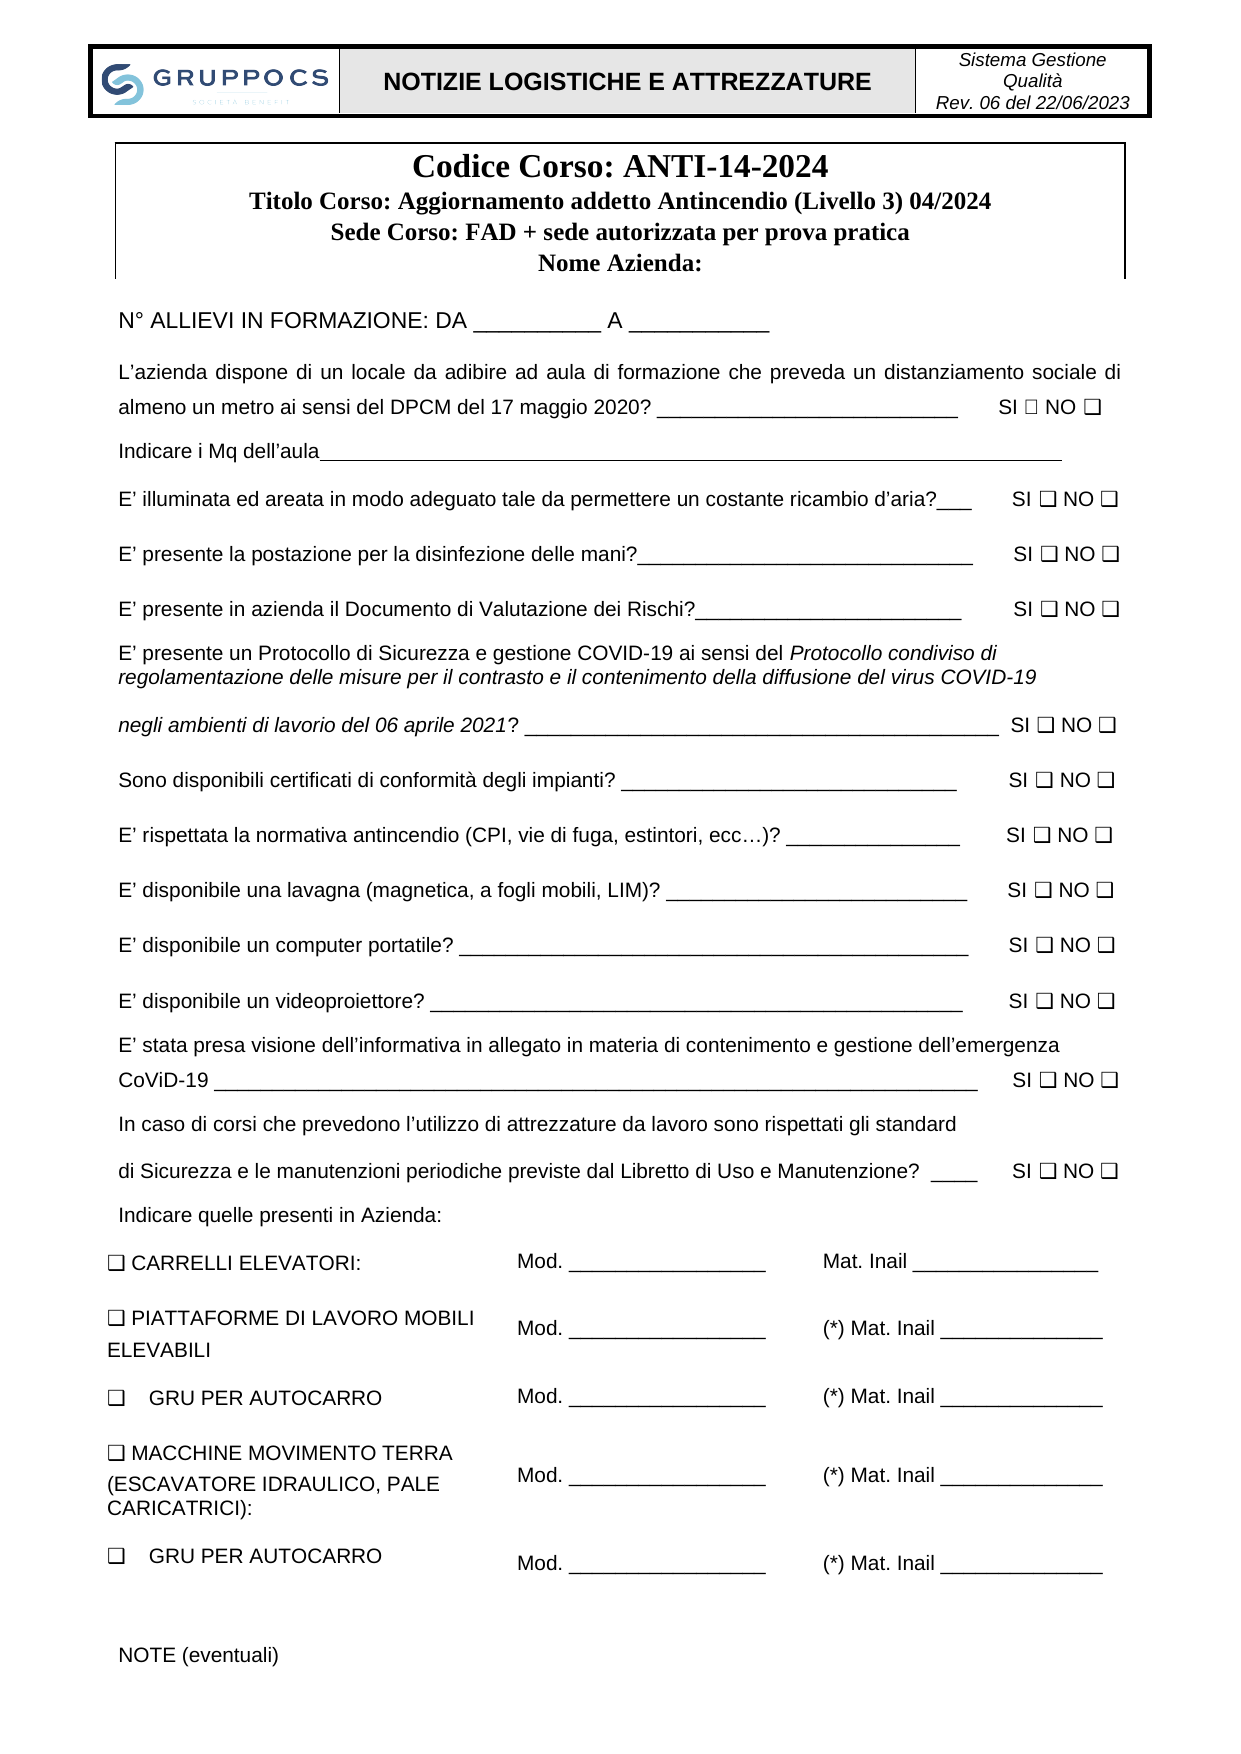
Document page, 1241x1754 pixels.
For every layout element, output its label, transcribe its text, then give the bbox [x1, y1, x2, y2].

text Sono disponibili certificati di conformità degli impianti? _____________________________ SI ❑ NO ❑ [118, 756, 1122, 799]
table_cell Mod. _________________ [506, 1417, 811, 1520]
text Titolo Corso: Aggiornamento addetto Antincendio (Livello 3) 04/2024 [116, 186, 1124, 217]
table_cell (*) Mat. Inail ______________ [811, 1283, 1117, 1362]
table_cell (*) Mat. Inail ______________ [811, 1362, 1117, 1417]
text L’azienda dispone di un locale da adibire ad aula di formazione che preveda un distanziamento sociale di almeno un metro ai sensi del DPCM del 17 maggio 2020? __________________________ SI  NO ❑ [118, 359, 1122, 426]
table_cell ❑ MACCHINE MOVIMENTO TERRA (ESCAVATORE IDRAULICO, PALE CARICATRICI): [96, 1417, 506, 1520]
table_header ❑ CARRELLI ELEVATORI: [96, 1227, 506, 1282]
text E’ stata presa visione dell’informativa in allegato in materia di contenimento e gestione dell’emergenza CoViD-19 __________________________________________________________________ SI ❑ NO ❑ [118, 1032, 1122, 1099]
text E’ presente in azienda il Documento di Valutazione dei Rischi?_______________________ SI ❑ NO ❑ [118, 586, 1122, 628]
table_cell Mod. _________________ [506, 1362, 811, 1417]
text In caso di corsi che prevedono l’utilizzo di attrezzature da lavoro sono rispettati gli standard [118, 1112, 1122, 1136]
text Sede Corso: FAD + sede autorizzata per prova pratica [116, 217, 1124, 248]
text negli ambienti di lavorio del 06 aprile 2021? _________________________________________ SI ❑ NO ❑ [118, 701, 1122, 744]
picture [101, 64, 332, 106]
table_header Mat. Inail ________________ [811, 1227, 1117, 1282]
table_cell Mod. _________________ [506, 1283, 811, 1362]
text Codice Corso: ANTI-14-2024 [116, 144, 1124, 186]
text Nome Azienda: [116, 248, 1124, 279]
text di Sicurezza e le manutenzioni periodiche previste dal Libretto di Uso e Manutenzione? ____ SI ❑ NO ❑ [118, 1148, 1122, 1191]
text E’ rispettata la normativa antincendio (CPI, vie di fuga, estintori, ecc…)? _______________ SI ❑ NO ❑ [118, 812, 1122, 854]
text E’ illuminata ed areata in modo adeguato tale da permettere un costante ricambio d’aria?___ SI ❑ NO ❑ [118, 475, 1122, 518]
table_header Mod. _________________ [506, 1227, 811, 1282]
text N° ALLIEVI IN FORMAZIONE: DA __________ A ___________ [118, 307, 1122, 334]
table_cell ❑ GRU PER AUTOCARRO [96, 1362, 506, 1417]
text E’ disponibile un videoproiettore? ______________________________________________ SI ❑ NO ❑ [118, 977, 1122, 1020]
table_cell (*) Mat. Inail ______________ [811, 1520, 1117, 1630]
text E’ disponibile una lavagna (magnetica, a fogli mobili, LIM)? __________________________ SI ❑ NO ❑ [118, 867, 1122, 909]
text E’ presente un Protocollo di Sicurezza e gestione COVID-19 ai sensi del Protocollo condiviso di regolamentazione delle misure per il contrasto e il contenimento della diffusione del virus COVID-19 [118, 641, 1122, 689]
text Indicare quelle presenti in Azienda: [118, 1203, 1122, 1227]
table_cell ❑ GRU PER AUTOCARRO [96, 1520, 506, 1630]
table_cell ❑ PIATTAFORME DI LAVORO MOBILI ELEVABILI [96, 1283, 506, 1362]
table_cell (*) Mat. Inail ______________ [811, 1417, 1117, 1520]
text E’ disponibile un computer portatile? ____________________________________________ SI ❑ NO ❑ [118, 922, 1122, 965]
text NOTE (eventuali) [118, 1643, 1122, 1667]
table_cell Mod. _________________ [506, 1520, 811, 1630]
text Indicare i Mq dell’aula [118, 439, 1122, 463]
text E’ presente la postazione per la disinfezione delle mani?_____________________________ SI ❑ NO ❑ [118, 530, 1122, 573]
